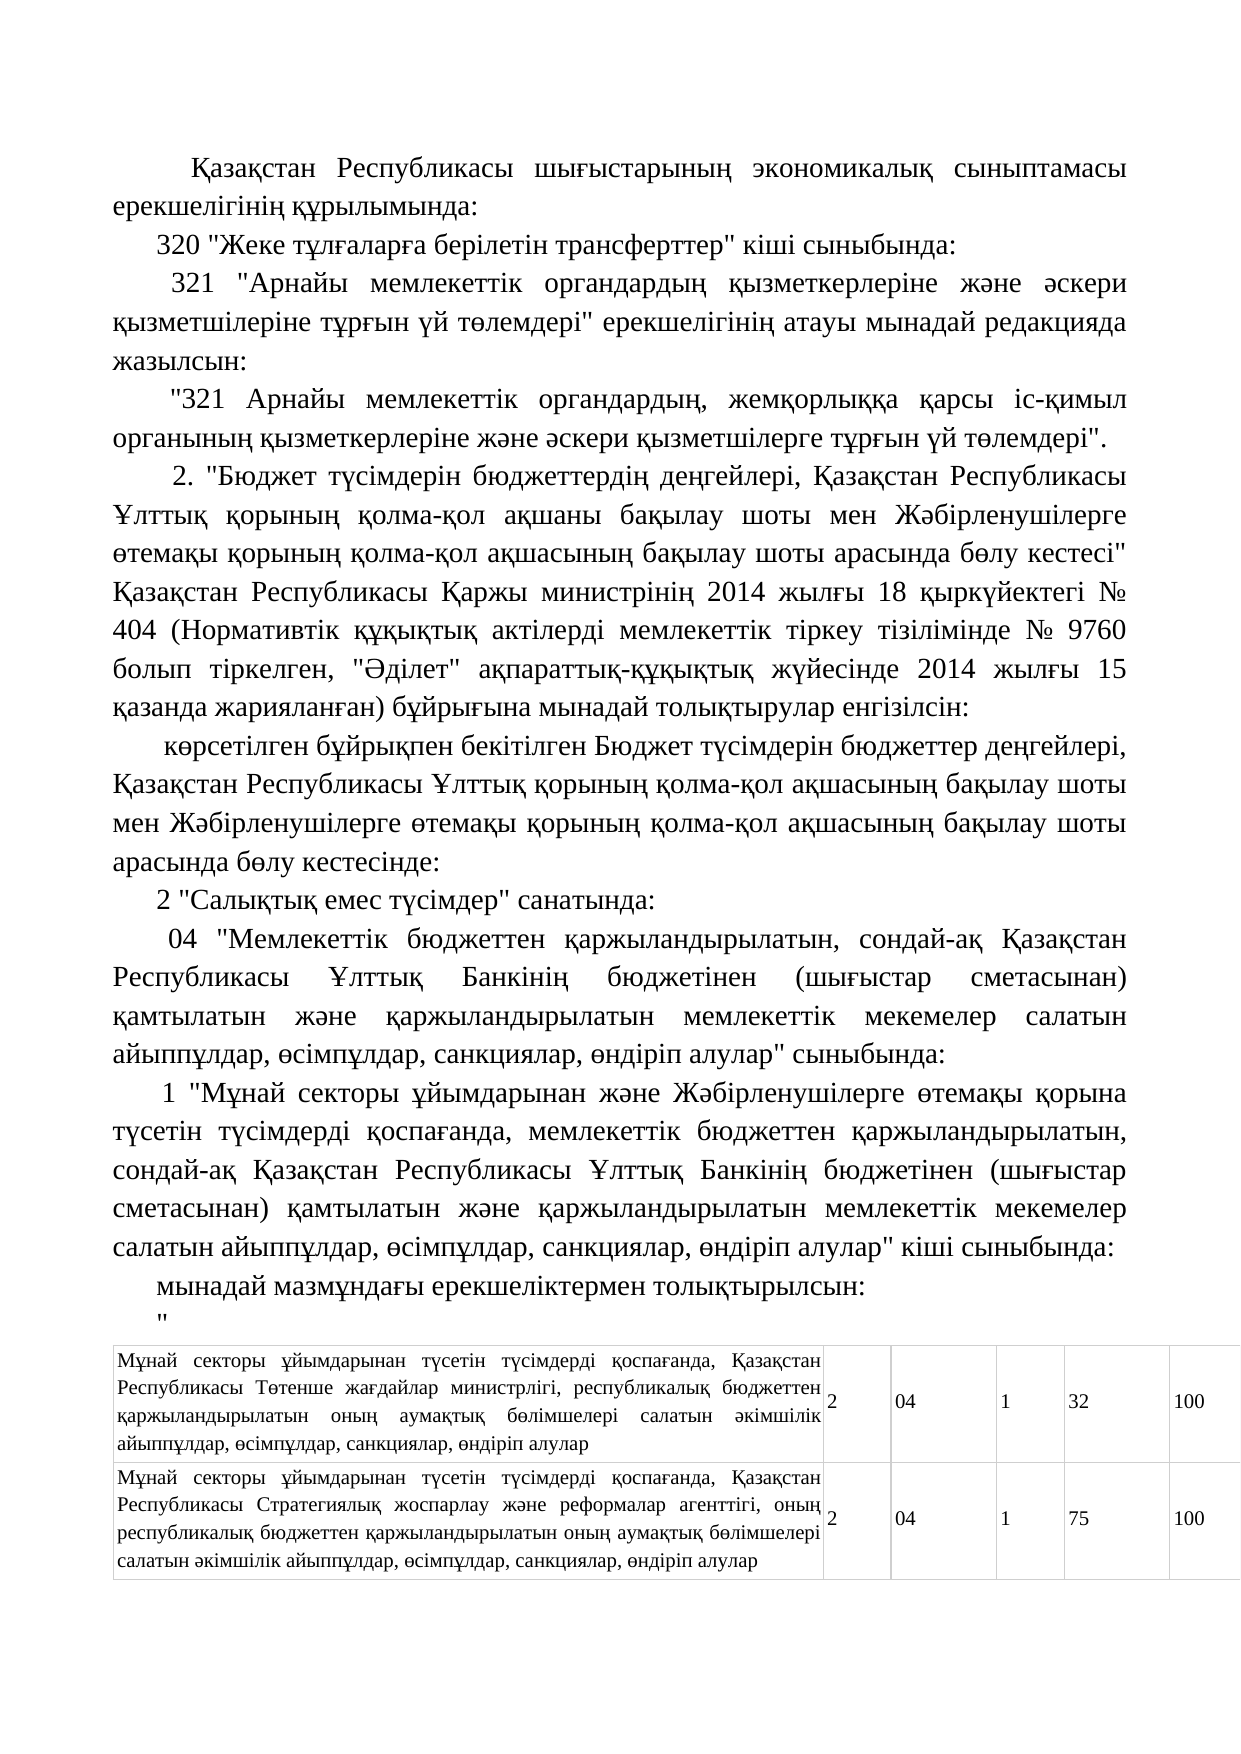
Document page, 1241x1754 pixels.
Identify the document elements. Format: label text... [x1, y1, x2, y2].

table_header 32 [1065, 1346, 1169, 1462]
text 04 "Мемлекеттік бюджеттен қаржыландырылатын, сондай-ақ Қазақстан Республикасы Ұлттық Банкінің бюджетінен (шығыстар сметасынан) қамтылатын және қаржыландырылатын мемлекеттік мекемелер салатын айыппұлдар, өсімпұлдар, санкциялар, өндіріп алулар" сыныбында: [112, 921, 1128, 1070]
table_cell 2 [824, 1463, 890, 1579]
table_cell 100 [1170, 1463, 1240, 1579]
table_cell 04 [892, 1463, 996, 1579]
text 320 "Жеке тұлғаларға берілетін трансферттер" кіші сыныбында: [112, 227, 1128, 261]
table_cell 75 [1065, 1463, 1169, 1579]
table_header 04 [892, 1346, 996, 1462]
table_cell Мұнай секторы ұйымдарынан түсетін түсімдерді қоспағанда, Қазақстан Республикасы Стратегиялық жоспарлау және реформалар агенттігі, оның республикалық бюджеттен қаржыландырылатын оның аумақтық бөлімшелері салатын әкімшілік айыппұлдар, өсімпұлдар, санкциялар, өндіріп алулар [114, 1463, 823, 1579]
text көрсетілген бұйрықпен бекітілген Бюджет түсімдерін бюджеттер деңгейлері, Қазақстан Республикасы Ұлттық қорының қолма-қол ақшасының бақылау шоты мен Жәбірленушілерге өтемақы қорының қолма-қол ақшасының бақылау шоты арасында бөлу кестесінде: [112, 728, 1128, 877]
table_cell 1 [997, 1463, 1064, 1579]
table_header 1 [997, 1346, 1064, 1462]
text "321 Арнайы мемлекеттік органдардың, жемқорлыққа қарсы іс-қимыл органының қызметкерлеріне және əскери қызметшілерге тұрғын үй төлемдері". [112, 381, 1128, 453]
table_header 100 [1170, 1346, 1240, 1462]
text 1 "Мұнай секторы ұйымдарынан және Жәбірленушілерге өтемақы қорына түсетін түсімдерді қоспағанда, мемлекеттік бюджеттен қаржыландырылатын, сондай-ақ Қазақстан Республикасы Ұлттық Банкінің бюджетінен (шығыстар сметасынан) қамтылатын және қаржыландырылатын мемлекеттік мекемелер салатын айыппұлдар, өсімпұлдар, санкциялар, өндіріп алулар" кіші сыныбында: [112, 1075, 1128, 1263]
text 2 "Салықтық емес түсімдер" санатында: [112, 882, 1128, 916]
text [112, 266, 1128, 376]
text мынадай мазмұндағы ерекшеліктермен толықтырылсын: [112, 1268, 1128, 1301]
text " [112, 1306, 1128, 1340]
text Қазақстан Республикасы шығыстарының экономикалық сыныптамасы ерекшелігінің құрылымында: [112, 150, 1128, 222]
text 2. "Бюджет түсімдерін бюджеттердің деңгейлері, Қазақстан Республикасы Ұлттық қорының қолма-қол ақшаны бақылау шоты мен Жәбірленушілерге өтемақы қорының қолма-қол ақшасының бақылау шоты арасында бөлу кестесі" Қазақстан Республикасы Қаржы министрінің 2014 жылғы 18 қыркүйектегі № 404 (Нормативтік құқықтық актілерді мемлекеттік тіркеу тізілімінде № 9760 болып тіркелген, "Әділет" ақпараттық-құқықтық жүйесінде 2014 жылғы 15 қазанда жарияланған) бұйрығына мынадай толықтырулар енгізілсін: [112, 458, 1128, 723]
table_header 2 [824, 1346, 890, 1462]
table_header Мұнай секторы ұйымдарынан түсетін түсімдерді қоспағанда, Қазақстан Республикасы Төтенше жағдайлар министрлігі, республикалық бюджеттен қаржыландырылатын оның аумақтық бөлімшелері салатын әкімшілік айыппұлдар, өсімпұлдар, санкциялар, өндіріп алулар [114, 1346, 823, 1462]
